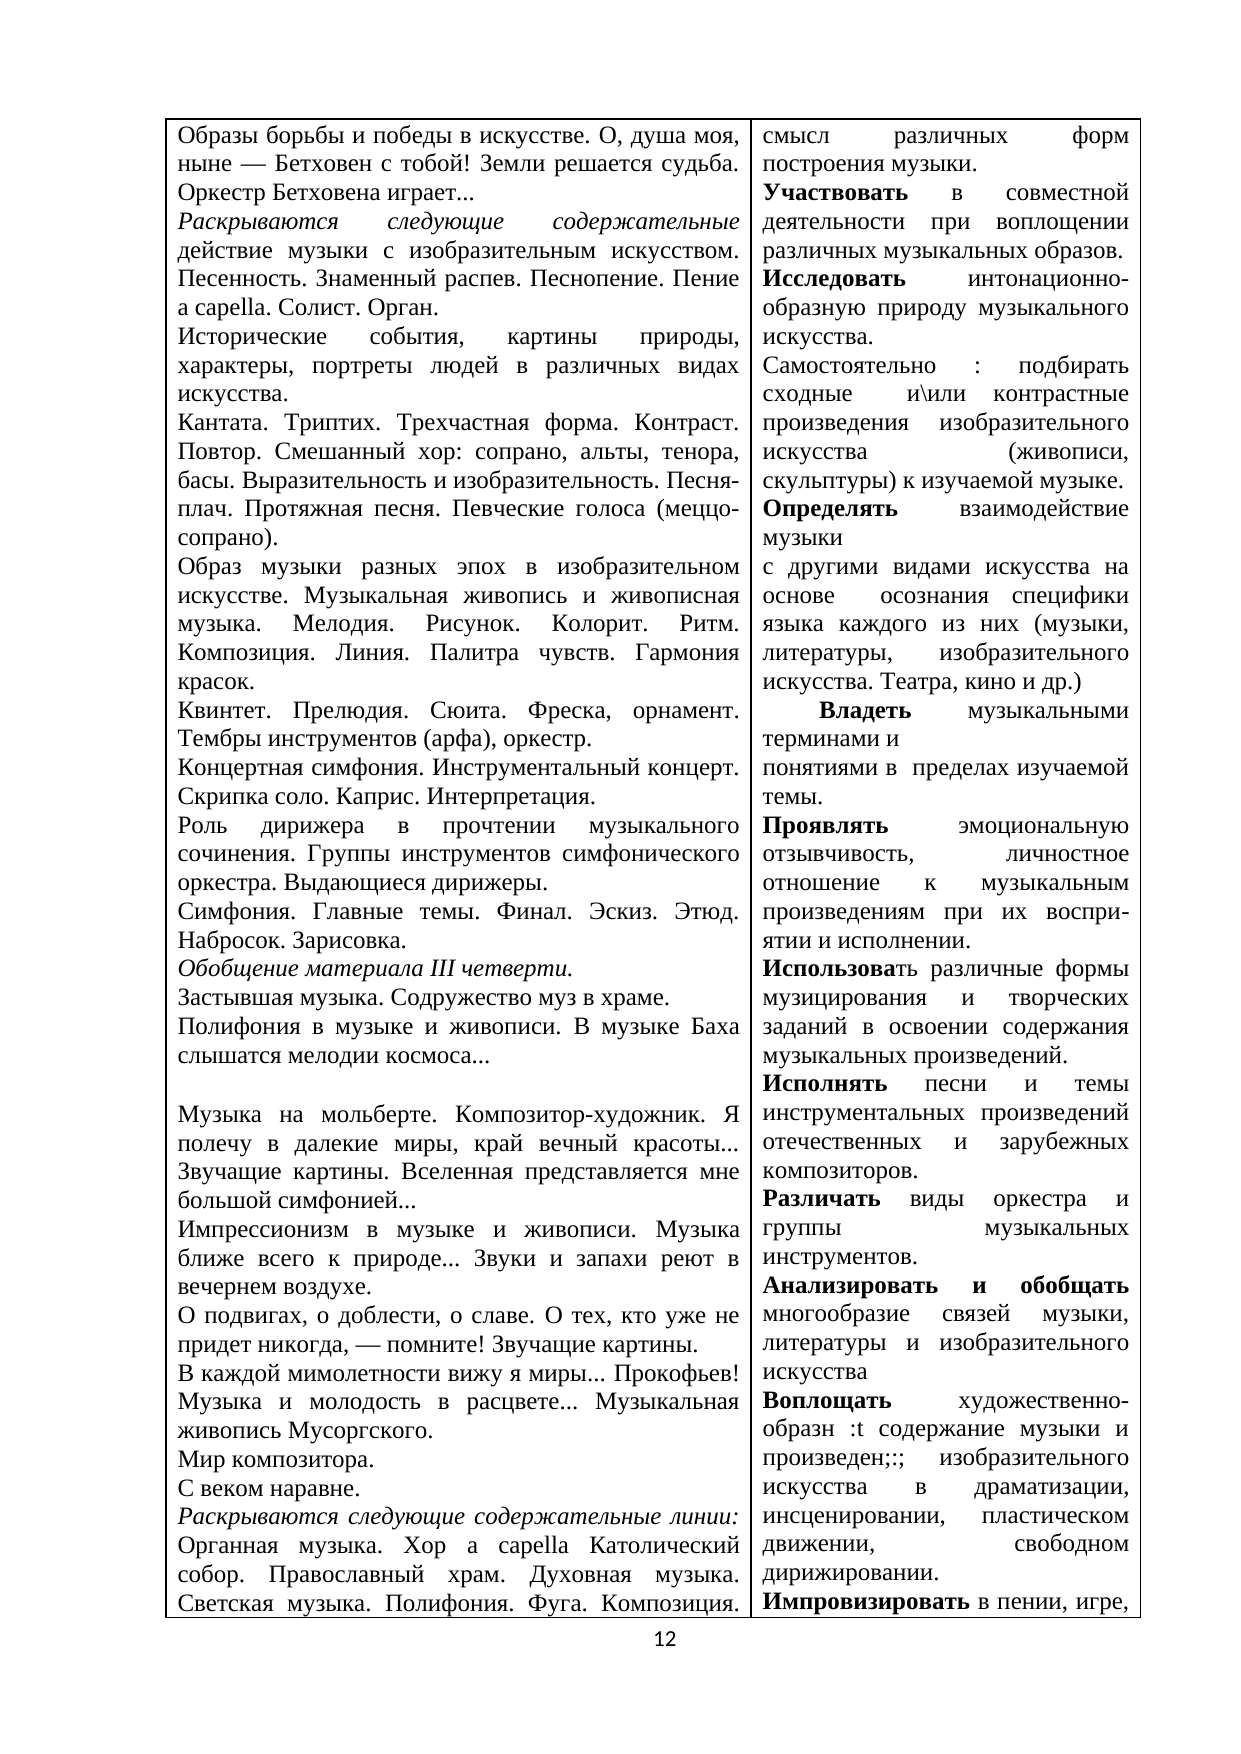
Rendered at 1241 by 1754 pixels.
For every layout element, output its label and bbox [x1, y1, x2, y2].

table_cell [167, 120, 750, 1616]
table_cell [752, 120, 1140, 1616]
